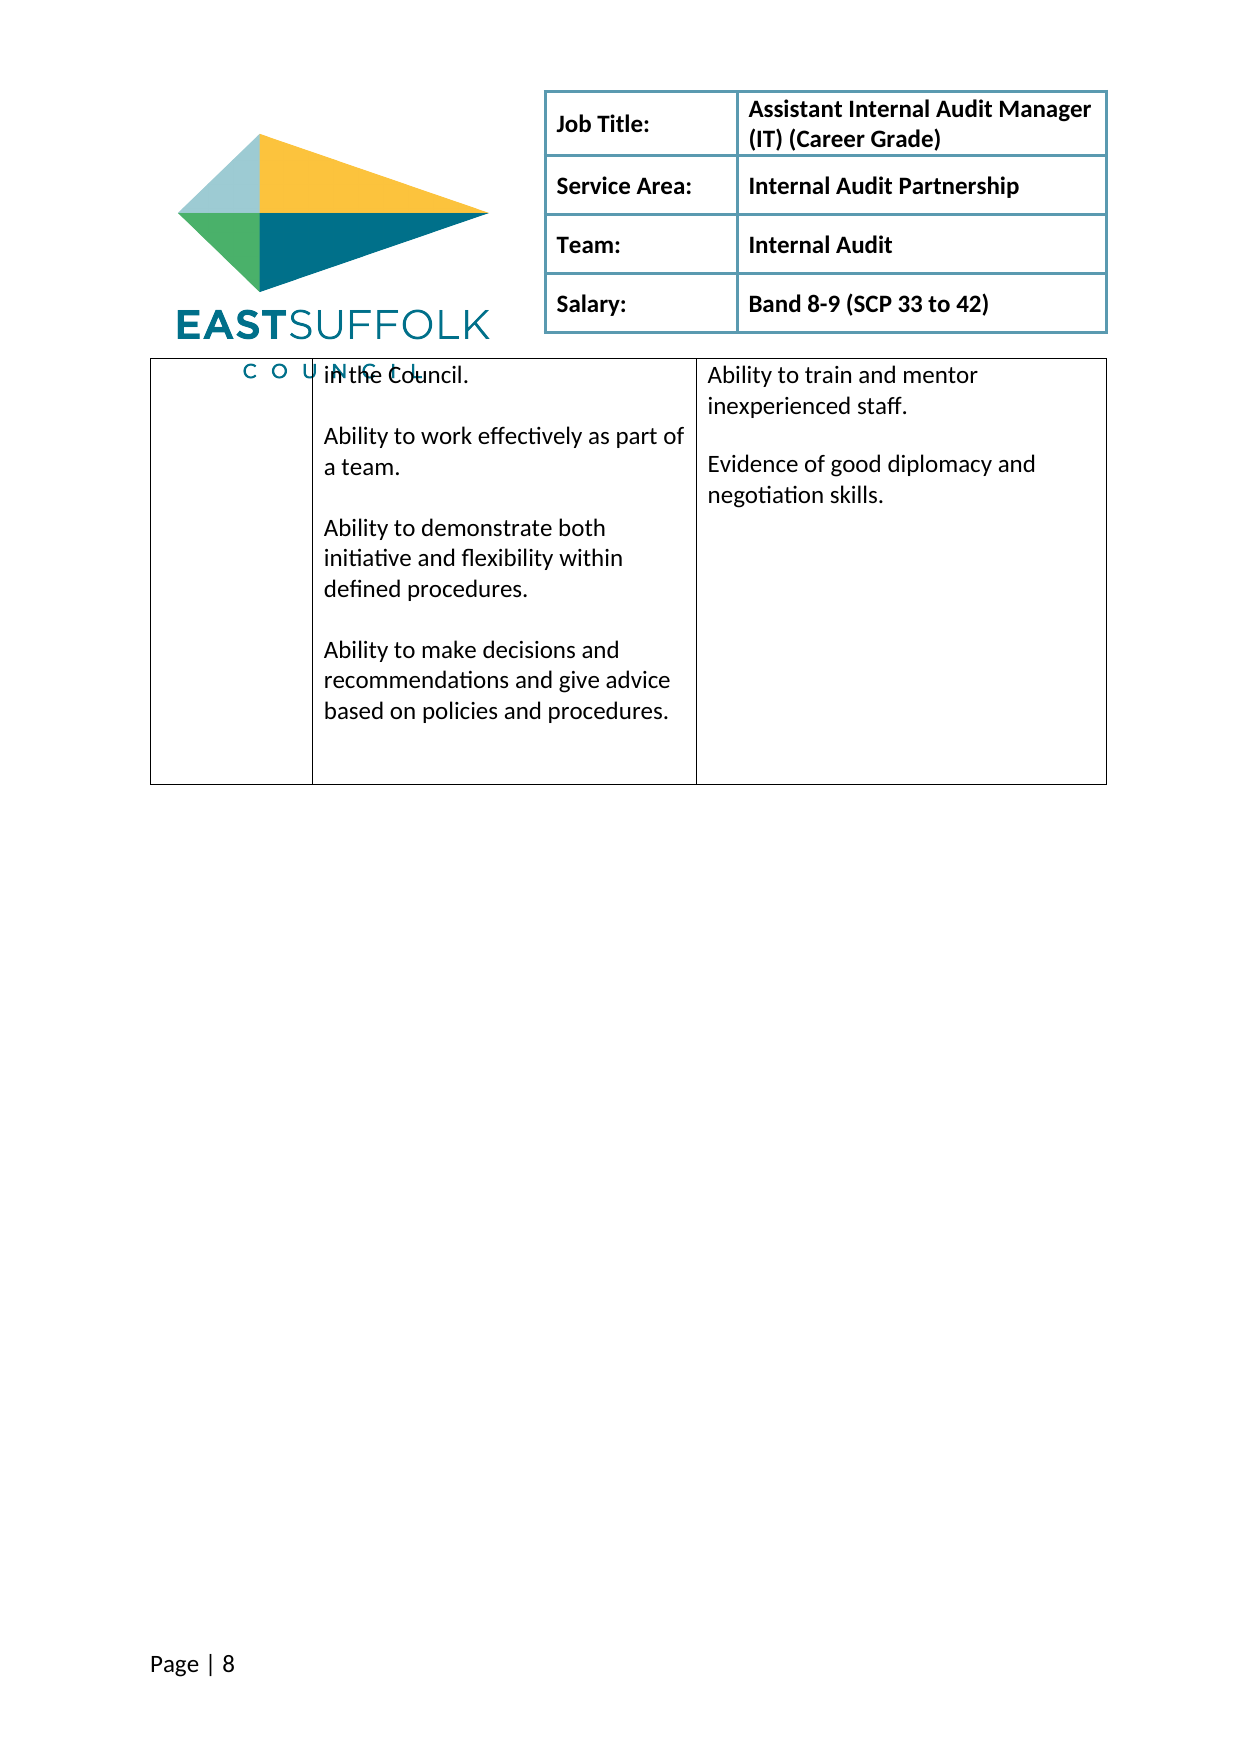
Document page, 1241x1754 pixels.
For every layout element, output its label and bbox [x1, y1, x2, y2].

table_cell [313, 359, 696, 784]
table_cell [151, 359, 312, 784]
picture [133, 89, 533, 423]
table_cell [697, 359, 1106, 784]
